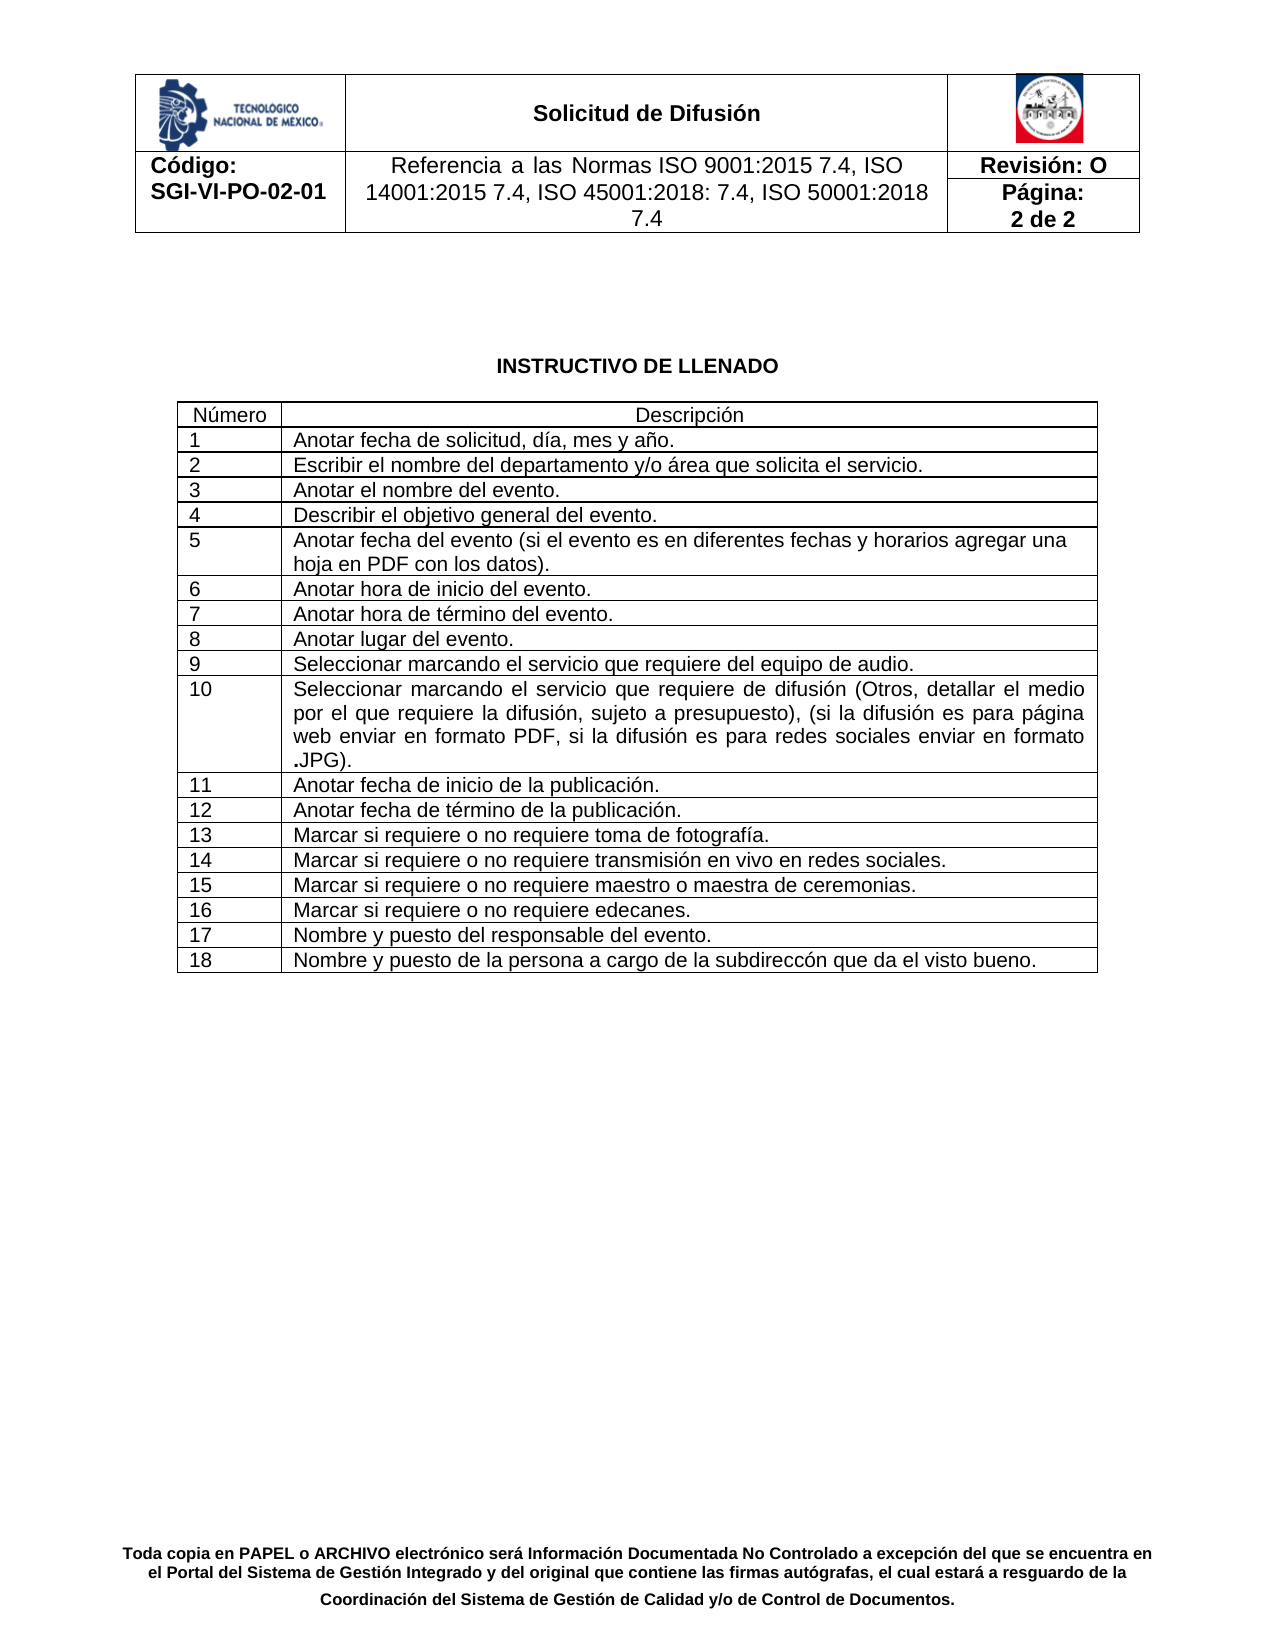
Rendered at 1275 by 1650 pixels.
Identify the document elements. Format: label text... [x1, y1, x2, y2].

table_cell 18 [178, 948, 281, 972]
table_cell Anotar lugar del evento. [282, 626, 1097, 650]
table_cell 5 [178, 528, 281, 575]
table_cell 13 [178, 823, 281, 847]
table_header Descripción [282, 403, 1097, 426]
table_cell 17 [178, 923, 281, 947]
table_cell Marcar si requiere o no requiere toma de fotografía. [282, 823, 1097, 847]
table_cell 10 [178, 676, 281, 772]
table_cell 9 [178, 651, 281, 675]
table_cell Anotar el nombre del evento. [282, 478, 1097, 501]
table_cell Anotar fecha del evento (si el evento es en diferentes fechas y horarios agregar una hoja en PDF con los datos). [282, 528, 1097, 575]
table_cell Escribir el nombre del departamento y/o área que solicita el servicio. [282, 453, 1097, 476]
table_cell Describir el objetivo general del evento. [282, 503, 1097, 526]
table_cell 12 [178, 798, 281, 822]
table_cell Anotar fecha de inicio de la publicación. [282, 773, 1097, 797]
table_cell 16 [178, 898, 281, 922]
table_cell Seleccionar marcando el servicio que requiere del equipo de audio. [282, 651, 1097, 675]
table_cell 2 [178, 453, 281, 476]
table_cell 14 [178, 848, 281, 872]
table_cell Nombre y puesto del responsable del evento. [282, 923, 1097, 947]
table_cell 7 [178, 601, 281, 625]
table_cell Marcar si requiere o no requiere transmisión en vivo en redes sociales. [282, 848, 1097, 872]
table_cell 3 [178, 478, 281, 501]
table_cell Anotar hora de término del evento. [282, 601, 1097, 625]
table_cell 4 [178, 503, 281, 526]
table_cell 8 [178, 626, 281, 650]
table_cell 15 [178, 873, 281, 897]
table_cell Marcar si requiere o no requiere maestro o maestra de ceremonias. [282, 873, 1097, 897]
table_cell Seleccionar marcando el servicio que requiere de difusión (Otros, detallar el medio por el que requiere la difusión, sujeto a presupuesto), (si la difusión es para página web enviar en formato PDF, si la difusión es para redes sociales enviar en formato .JPG). [282, 676, 1097, 772]
picture [150, 75, 324, 151]
table_cell Nombre y puesto de la persona a cargo de la subdireccón que da el visto bueno. [282, 948, 1097, 972]
table_header Número [178, 403, 281, 426]
text INSTRUCTIVO DE LLENADO [118, 353, 1157, 377]
table_cell Anotar hora de inicio del evento. [282, 576, 1097, 600]
table_cell Marcar si requiere o no requiere edecanes. [282, 898, 1097, 922]
table_cell 6 [178, 576, 281, 600]
picture [1015, 75, 1084, 143]
table_cell Anotar fecha de término de la publicación. [282, 798, 1097, 822]
table_cell 11 [178, 773, 281, 797]
table_cell 1 [178, 428, 281, 451]
table_cell Anotar fecha de solicitud, día, mes y año. [282, 428, 1097, 451]
